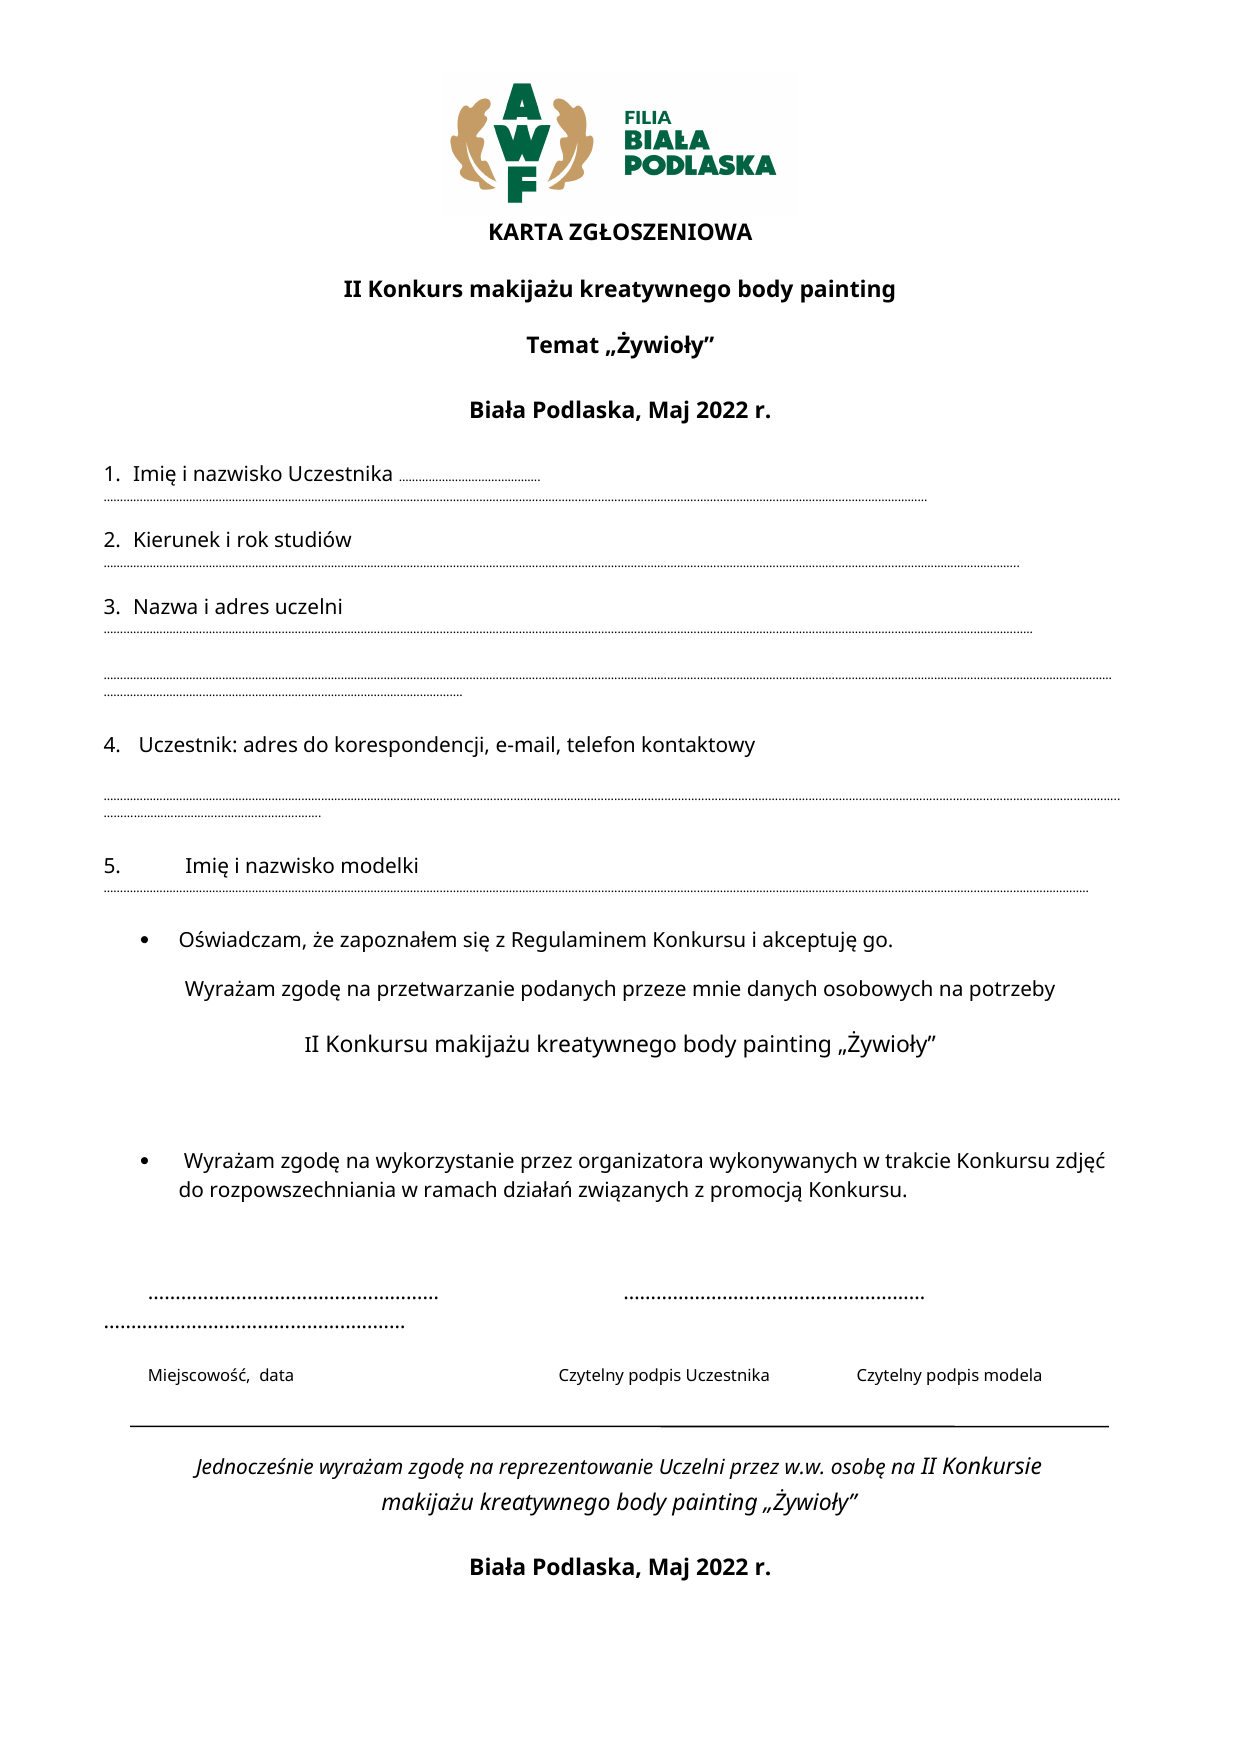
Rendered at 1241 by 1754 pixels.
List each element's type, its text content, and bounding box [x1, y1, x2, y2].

text Biała Podlaska, Maj 2022 r. [148, 1551, 1093, 1582]
text ………………………………………………………………………………………………………………………………………………………………………………………………………………………………………………………………………………………………………………………………………………………………………………. [103, 666, 1122, 701]
list Uczestnik: adres do korespondencji, e-mail, telefon kontaktowy [103, 730, 1093, 758]
list Oświadczam, że zapoznałem się z Regulaminem Konkursu i akceptuję go. [141, 925, 1122, 954]
text Jednocześnie wyrażam zgodę na reprezentowanie Uczelni przez w.w. osobę na II Konkursie makijażu kreatywnego body painting „Żywioły” [148, 1450, 1093, 1517]
text Temat „Żywioły” [148, 329, 1093, 361]
text …………………………………………………………………………………………............................................................................................................................................................................................................................................................................ [103, 787, 1122, 822]
text Biała Podlaska, Maj 2022 r. [148, 394, 1093, 426]
list Nazwa i adres uczelni ……………………………………………………………………………………………………………………………………………………………………………………………………………………………………………………..…. [103, 592, 1137, 637]
text Wyrażam zgodę na przetwarzanie podanych przeze mnie danych osobowych na potrzeby [148, 974, 1093, 1003]
list Kierunek i rok studiów …………………………………………………………………………………………………………………………………………………………………………………………………………………………………………………….. [103, 526, 1137, 571]
text Miejscowość, data Czytelny podpis Uczestnika Czytelny podpis modela [103, 1363, 1093, 1386]
list Imię i nazwisko Uczestnika …………………………………….…………………………………………………………………………………………………………………………………………………………………………………………………………….……………… [103, 459, 1137, 505]
list Imię i nazwisko modelki ……………………………………………………………………………………………………………………………………………………………………………………………………………………………………………………………………….. [103, 851, 1122, 896]
text II Konkurs makijażu kreatywnego body painting [148, 272, 1093, 304]
text II Konkursu makijażu kreatywnego body painting „Żywioły” [148, 1028, 1093, 1059]
text KARTA ZGŁOSZENIOWA [148, 216, 1093, 247]
text ………..…………………………………… …………………………….………………… ………………….…………………………… [103, 1277, 1093, 1334]
picture [442, 73, 799, 216]
list Wyrażam zgodę na wykorzystanie przez organizatora wykonywanych w trakcie Konkursu zdjęć do rozpowszechniania w ramach działań związanych z promocją Konkursu. [141, 1146, 1122, 1203]
